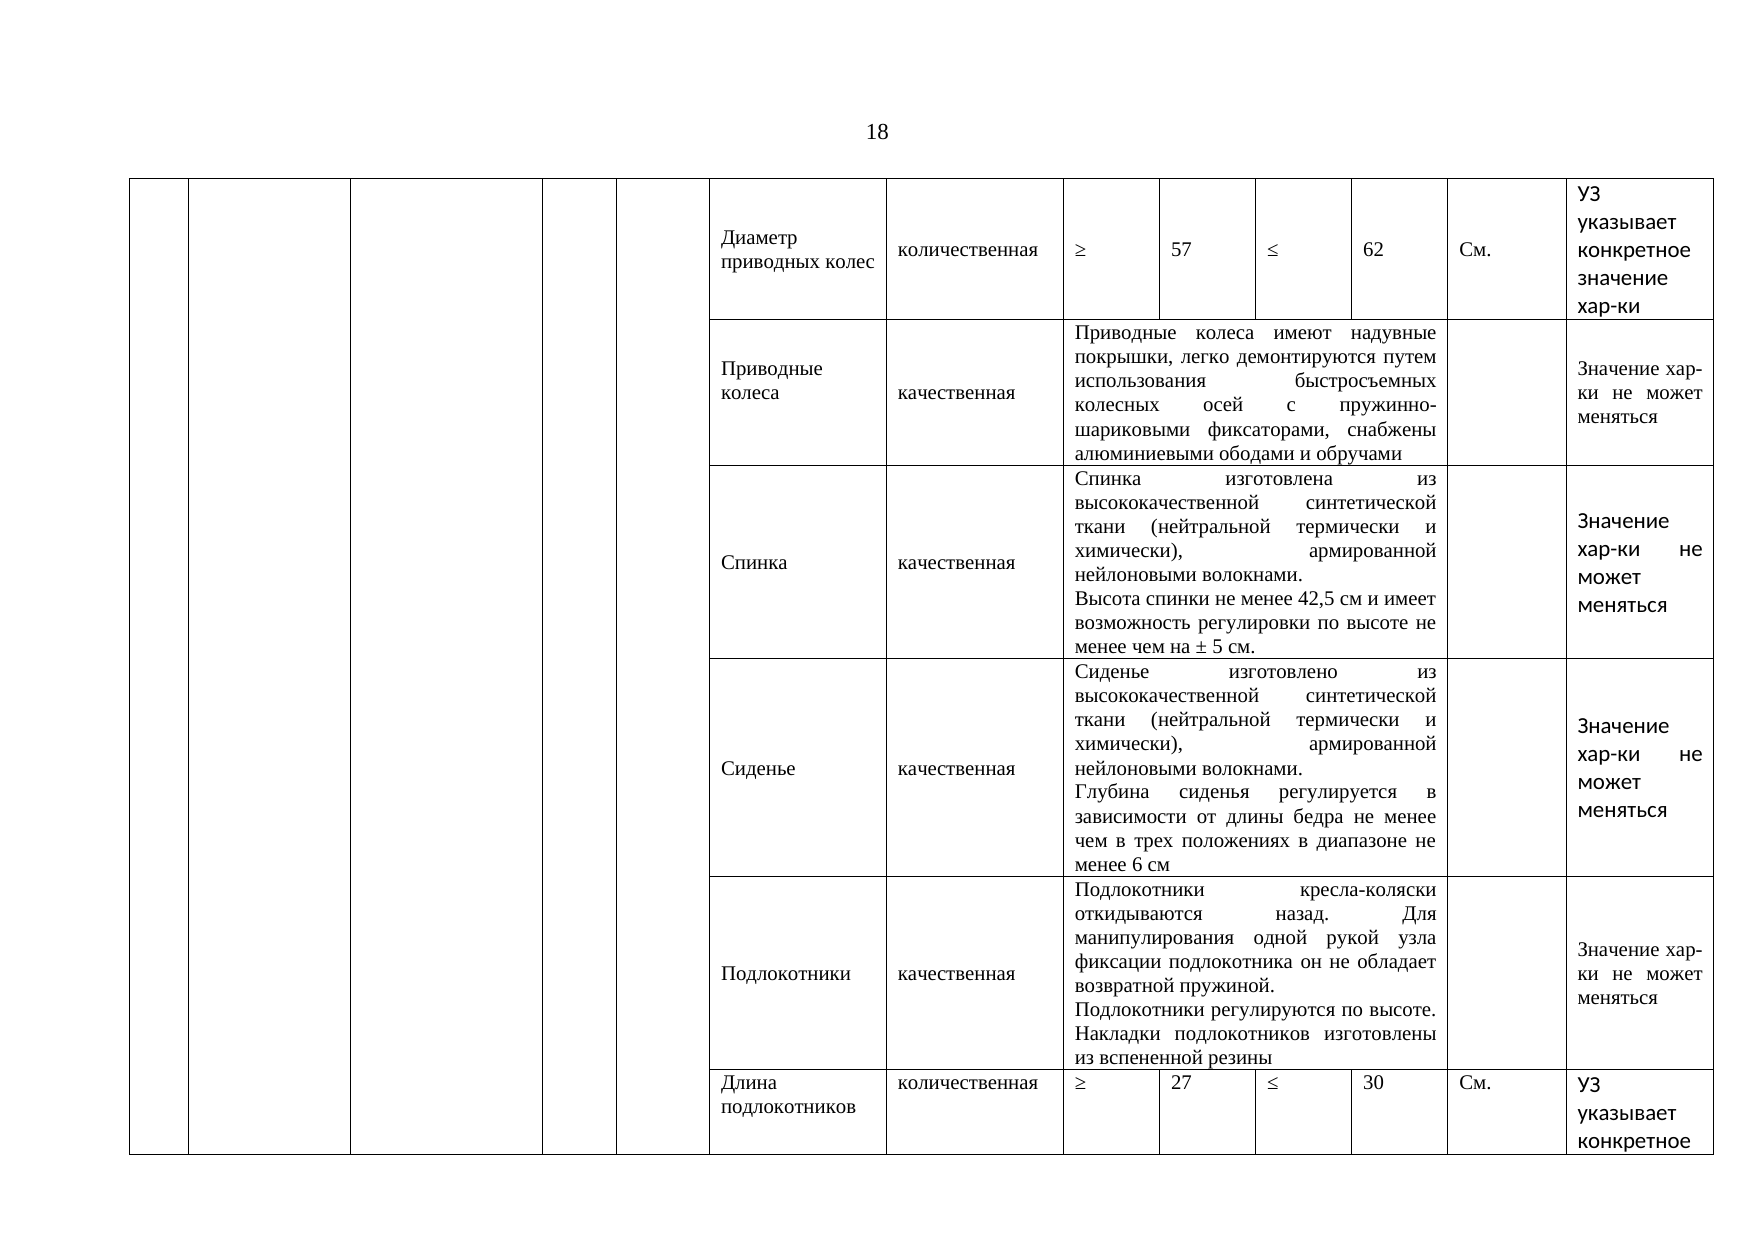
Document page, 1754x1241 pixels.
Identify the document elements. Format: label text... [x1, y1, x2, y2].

table_cell Приводные колеса имеют надувные покрышки, легко демонтируются путем использования быстросъемных колесных осей с пружинно-шариковыми фиксаторами, снабжены алюминиевыми ободами и обручами [1064, 320, 1447, 464]
table_cell количественная [887, 1070, 1063, 1154]
table_cell 30 [1352, 1070, 1447, 1154]
table_cell Приводные колеса [710, 320, 886, 464]
table_cell качественная [887, 320, 1063, 464]
table_cell ≤ [1256, 179, 1351, 319]
table_cell Подлокотники кресла-коляски откидываются назад. Для манипулирования одной рукой узла фиксации подлокотника он не обладает возвратной пружиной. Подлокотники регулируются по высоте. Накладки подлокотников изготовлены из вспененной резины [1064, 877, 1447, 1069]
table_cell [1448, 877, 1566, 1069]
table_cell См. [1448, 1070, 1566, 1154]
table_cell качественная [887, 659, 1063, 876]
table_cell качественная [887, 877, 1063, 1069]
table_cell ≥ [1064, 1070, 1159, 1154]
table_cell Значение хар-ки не может меняться [1567, 320, 1713, 464]
table_cell См. [1448, 179, 1566, 319]
table_cell 57 [1160, 179, 1255, 319]
table_cell количественная [887, 179, 1063, 319]
table_cell Сиденье изготовлено из высококачественной синтетической ткани (нейтральной термически и химически), армированной нейлоновыми волокнами. Глубина сиденья регулируется в зависимости от длины бедра не менее чем в трех положениях в диапазоне не менее 6 см [1064, 659, 1447, 876]
table_cell качественная [887, 466, 1063, 658]
table_cell Подлокотники [710, 877, 886, 1069]
table_cell Длина подлокотников [710, 1070, 886, 1154]
table_cell Значение хар-ки не может меняться [1567, 877, 1713, 1069]
table_cell ≥ [1064, 179, 1159, 319]
table_cell 27 [1160, 1070, 1255, 1154]
table_cell Диаметр приводных колес [710, 179, 886, 319]
table_cell Сиденье [710, 659, 886, 876]
table_cell Спинка [710, 466, 886, 658]
table_cell [1448, 659, 1566, 876]
table_cell 62 [1352, 179, 1447, 319]
table_cell [1448, 466, 1566, 658]
table_cell ≤ [1256, 1070, 1351, 1154]
table_cell Спинка изготовлена из высококачественной синтетической ткани (нейтральной термически и химически), армированной нейлоновыми волокнами. Высота спинки не менее 42,5 см и имеет возможность регулировки по высоте не менее чем на ± 5 см. [1064, 466, 1447, 658]
table_cell [1448, 320, 1566, 464]
